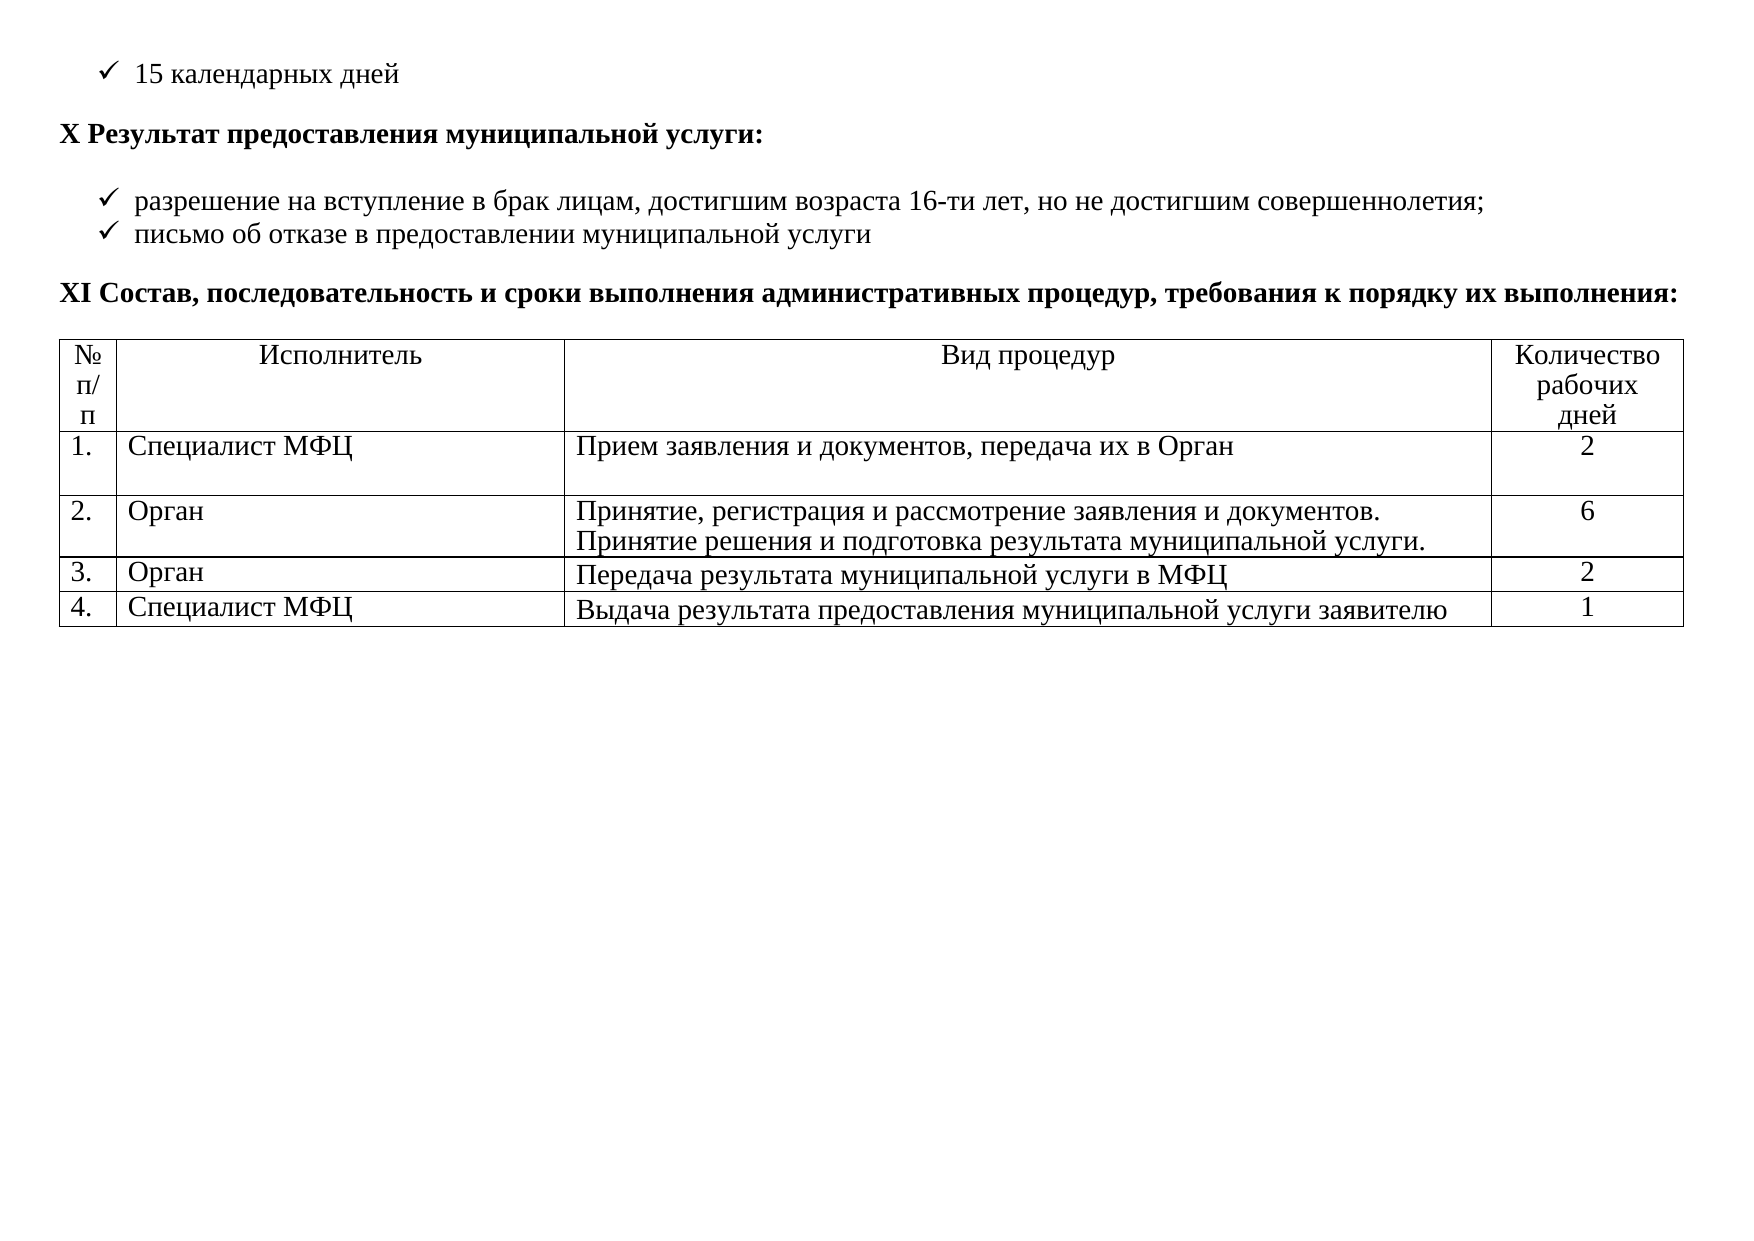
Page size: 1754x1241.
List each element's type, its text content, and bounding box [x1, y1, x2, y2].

table_cell Специалист МФЦ [117, 432, 564, 495]
table_cell [60, 496, 116, 556]
table_cell Передача результата муниципальной услуги в МФЦ [565, 558, 1491, 591]
table_cell Выдача результата предоставления муниципальной услуги заявителю [565, 592, 1491, 626]
table_cell [60, 592, 116, 626]
table_header Вид процедур [565, 340, 1491, 431]
table_header № п/п [60, 340, 116, 431]
table_header Количество рабочих дней [1492, 340, 1683, 431]
table_cell 1 [1492, 592, 1683, 626]
list 15 календарных дней [97, 59, 1695, 89]
table_cell Прием заявления и документов, передача их в Орган [565, 432, 1491, 495]
text Х Результат предоставления муниципальной услуги: [59, 119, 1695, 149]
table_cell Орган [117, 496, 564, 556]
table_cell 2 [1492, 558, 1683, 591]
table_cell [60, 558, 116, 591]
list разрешение на вступление в брак лицам, достигшим возраста 16-ти лет, но не достигшим совершеннолетия; [97, 183, 1695, 217]
table_cell 2 [1492, 432, 1683, 495]
table_cell Специалист МФЦ [117, 592, 564, 626]
table_cell 6 [1492, 496, 1683, 556]
list письмо об отказе в предоставлении муниципальной услуги [97, 217, 1695, 250]
table_header Исполнитель [117, 340, 564, 431]
table_cell [60, 432, 116, 495]
text ХI Состав, последовательность и сроки выполнения административных процедур, требования к порядку их выполнения: [59, 275, 1695, 309]
table_cell Принятие, регистрация и рассмотрение заявления и документов. Принятие решения и подготовка результата муниципальной услуги. [565, 496, 1491, 556]
table_cell Орган [117, 558, 564, 591]
